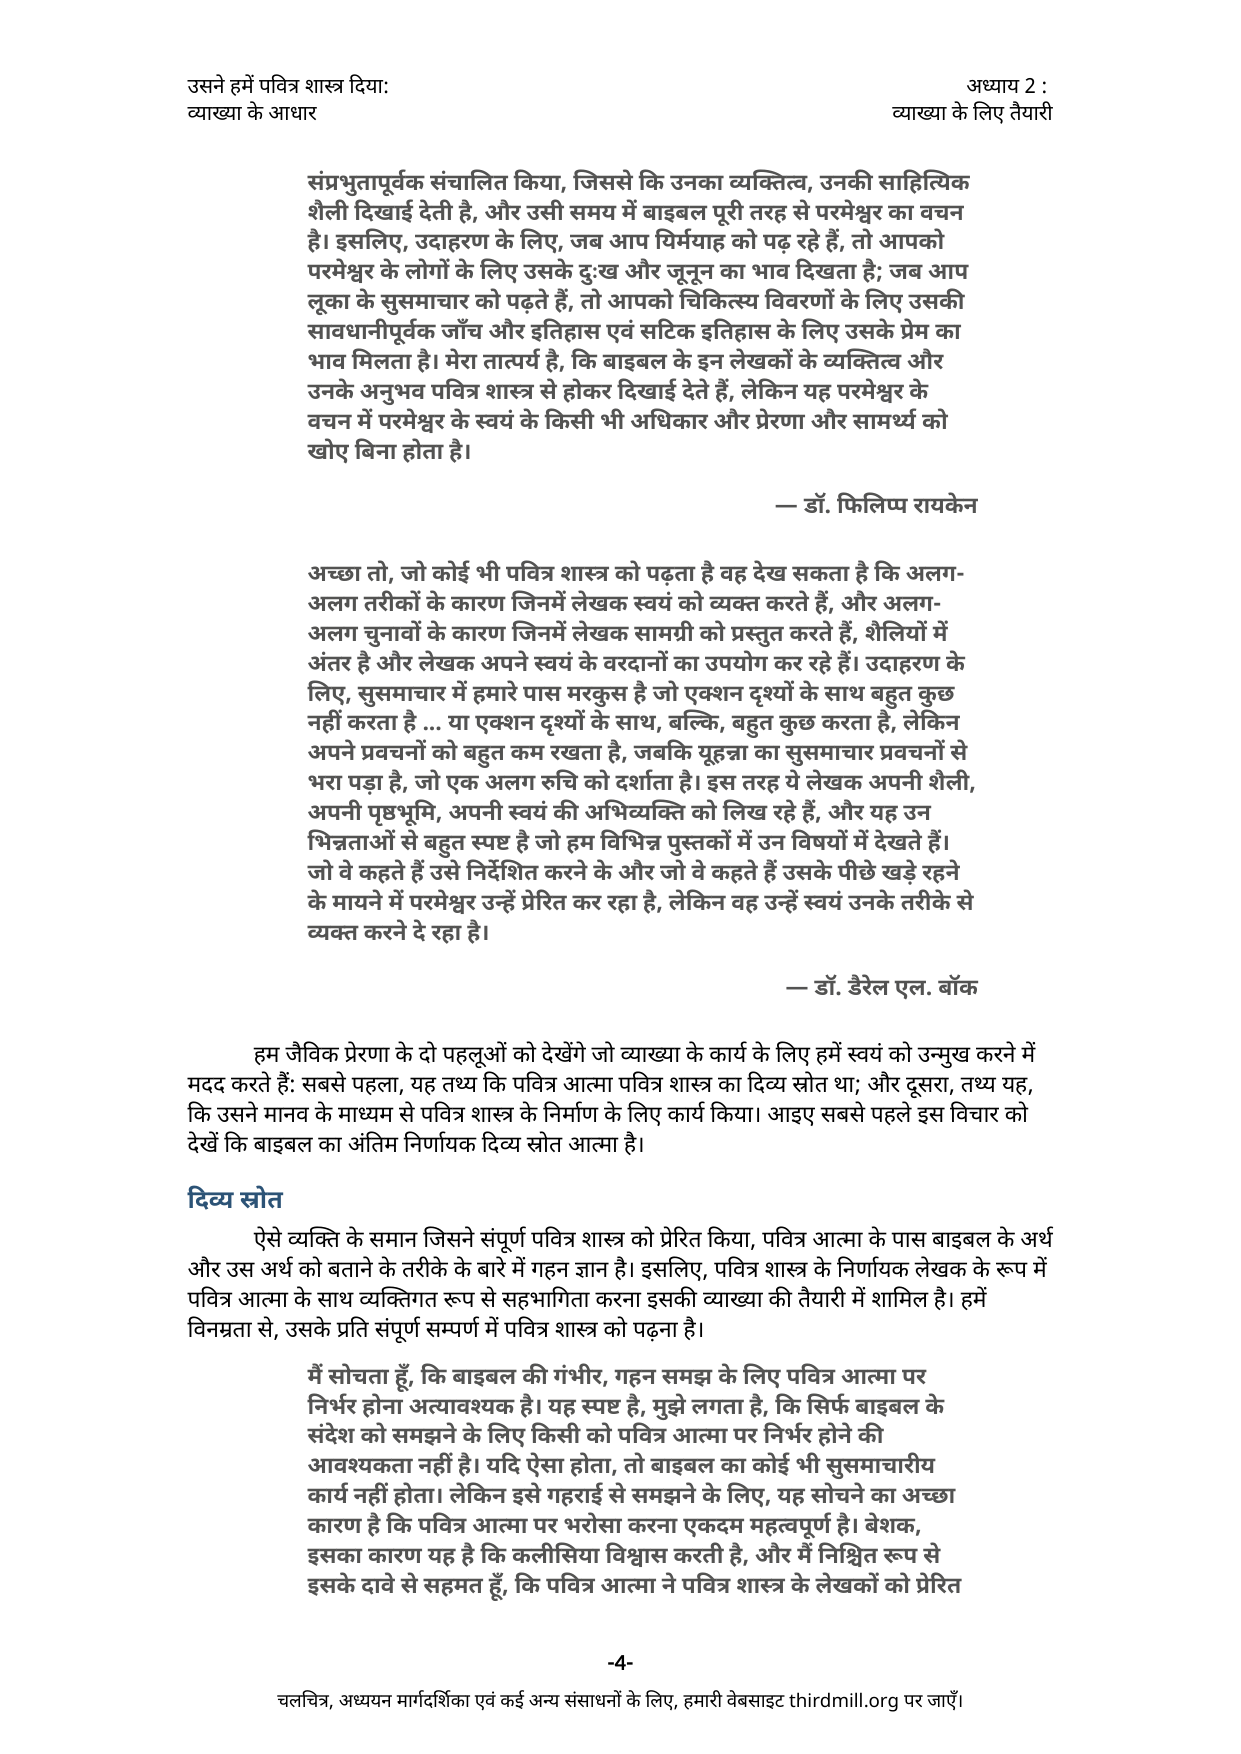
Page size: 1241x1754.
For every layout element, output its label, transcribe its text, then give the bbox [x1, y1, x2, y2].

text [307, 1364, 978, 1603]
subtitle दिव्य स्रोत [187, 1186, 1053, 1219]
text — डॉ. डैरेल एल. बॉक [187, 974, 978, 1004]
text अच्छा तो, जो कोई भी पवित्र शास्त्र को पढ़ता है वह देख सकता है कि अलग-अलग तरीकों के कारण जिनमें लेखक स्वयं को व्यक्त करते हैं, और अलग-अलग चुनावों के कारण जिनमें लेखक सामग्री को प्रस्तुत करते हैं, शैलियों में अंतर है और लेखक अपने स्वयं के वरदानों का उपयोग कर रहे हैं। उदाहरण के लिए, सुसमाचार में हमारे पास मरकुस है जो एक्शन दृश्यों के साथ बहुत कुछ नहीं करता है ... या एक्शन दृश्यों के साथ, बल्कि, बहुत कुछ करता है, लेकिन अपने प्रवचनों को बहुत कम रखता है, जबकि यूहन्ना का सुसमाचार प्रवचनों से भरा पड़ा है, जो एक अलग रुचि को दर्शाता है। इस तरह ये लेखक अपनी शैली, अपनी पृष्ठभूमि, अपनी स्वयं की अभिव्यक्ति को लिख रहे हैं, और यह उन भिन्नताओं से बहुत स्पष्ट है जो हम विभिन्न पुस्तकों में उन विषयों में देखते हैं। जो वे कहते हैं उसे निर्देशित करने के और जो वे कहते हैं उसके पीछे खड़े रहने के मायने में परमेश्वर उन्हें प्रेरित कर रहा है, लेकिन वह उन्हें स्वयं उनके तरीके से व्यक्त करने दे रहा है। [307, 561, 978, 949]
text — डॉ. फिलिप्प रायकेन [187, 493, 978, 523]
text हम जैविक प्रेरणा के दो पहलूओं को देखेंगे जो व्याख्या के कार्य के लिए हमें स्वयं को उन्मुख करने में मदद करते हैं: सबसे पहला, यह तथ्य कि पवित्र आत्मा पवित्र शास्त्र का दिव्य स्रोत था; और दूसरा, तथ्य यह, कि उसने मानव के माध्यम से पवित्र शास्त्र के निर्माण के लिए कार्य किया। आइए सबसे पहले इस विचार को देखें कि बाइबल का अंतिम निर्णायक दिव्य स्रोत आत्मा है। [187, 1042, 1053, 1161]
text ऐसे व्यक्ति के समान जिसने संपूर्ण पवित्र शास्त्र को प्रेरित किया, पवित्र आत्मा के पास बाइबल के अर्थ और उस अर्थ को बताने के तरीके के बारे में गहन ज्ञान है। इसलिए, पवित्र शास्त्र के निर्णायक लेखक के रूप में पवित्र आत्मा के साथ व्यक्तिगत रूप से सहभागिता करना इसकी व्याख्या की तैयारी में शामिल है। हमें विनम्रता से, उसके प्रति संपूर्ण सम्पर्ण में पवित्र शास्त्र को पढ़ना है। [187, 1227, 1053, 1347]
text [307, 169, 978, 468]
